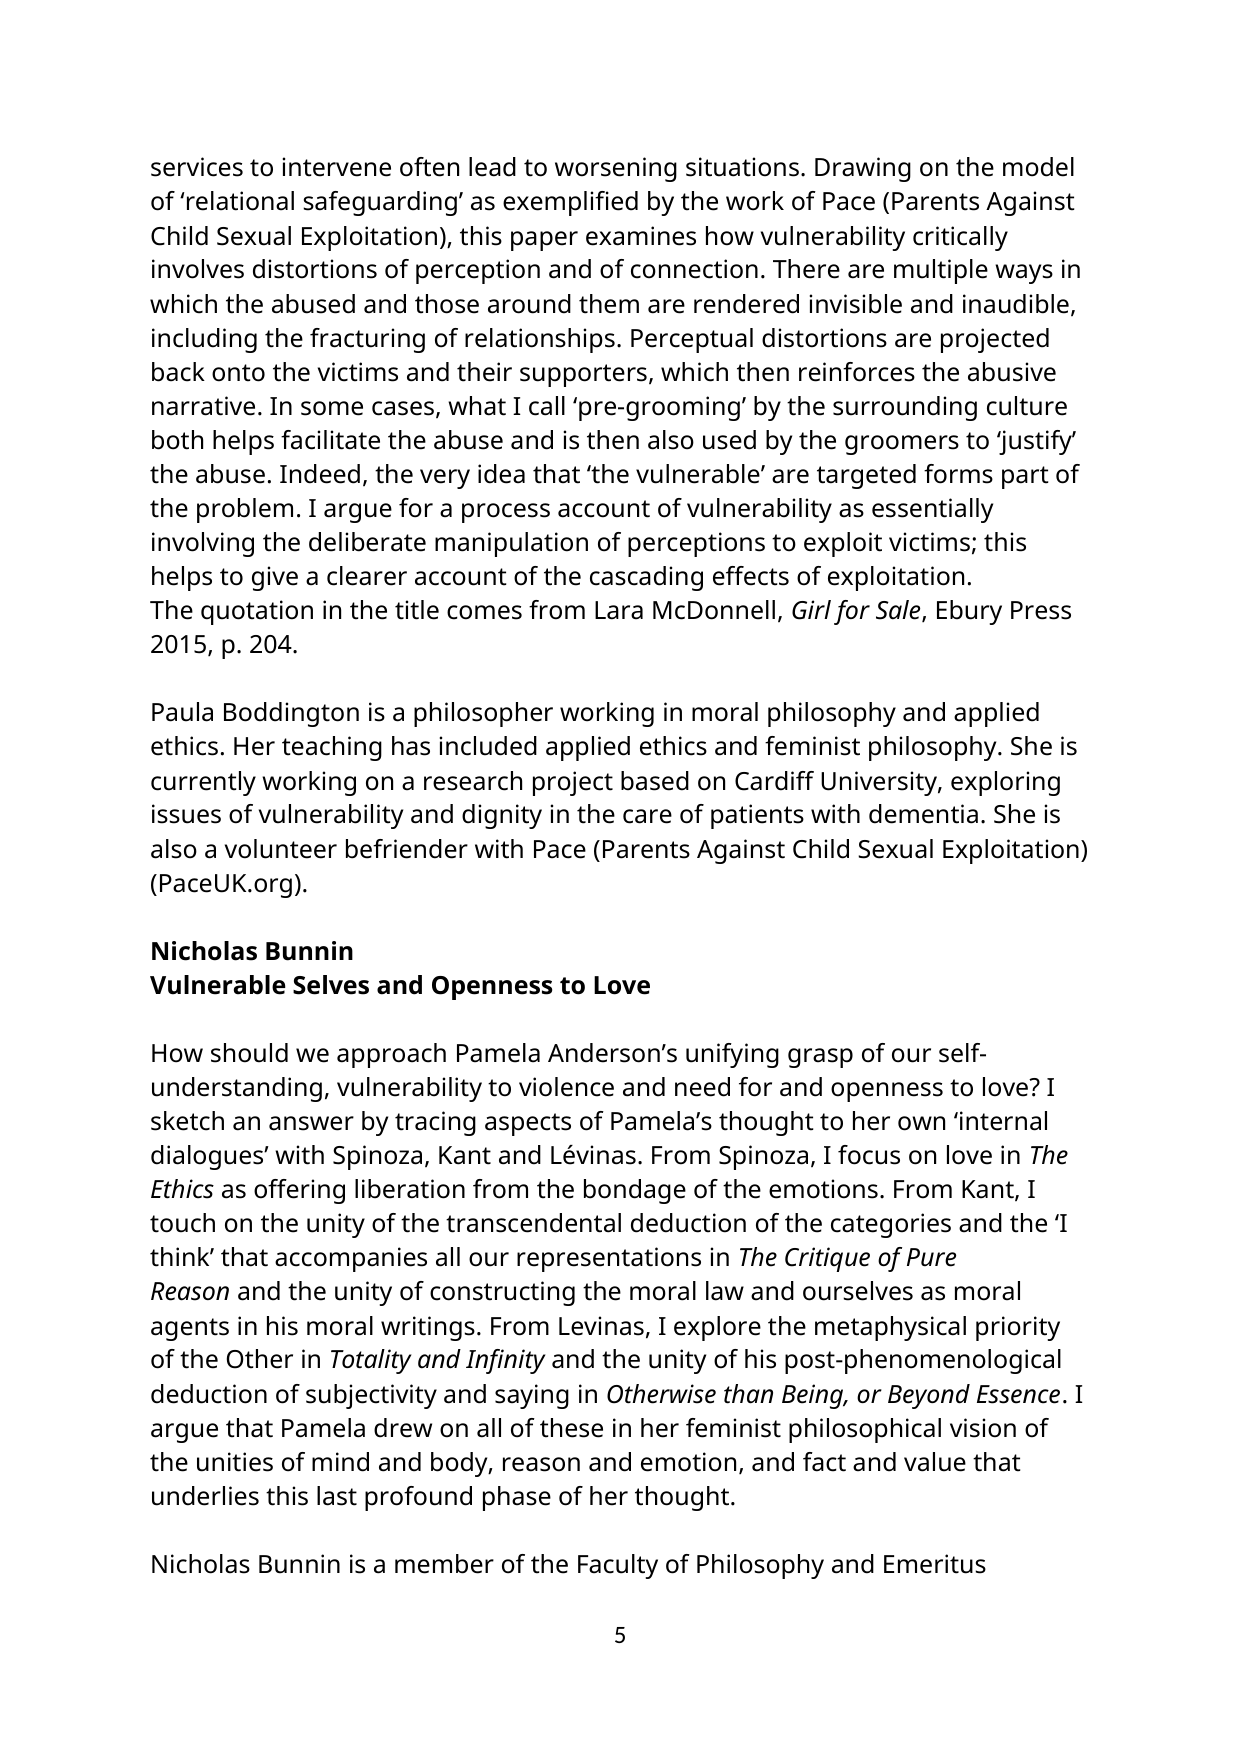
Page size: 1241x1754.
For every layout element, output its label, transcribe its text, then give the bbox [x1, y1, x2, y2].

text The quotation in the title comes from Lara McDonnell, Girl for Sale, Ebury Press 2015, p. 204. [150, 593, 1090, 661]
text Vulnerable Selves and Openness to Love [150, 967, 1090, 1002]
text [150, 150, 1090, 593]
text Nicholas Bunnin [150, 933, 1090, 967]
text Paula Boddington is a philosopher working in moral philosophy and applied ethics. Her teaching has included applied ethics and feminist philosophy. She is currently working on a research project based on Cardiff University, exploring issues of vulnerability and dignity in the care of patients with dementia. She is also a volunteer befriender with Pace (Parents Against Child Sexual Exploitation) (PaceUK.org). [150, 695, 1090, 899]
text How should we approach Pamela Anderson’s unifying grasp of our self-understanding, vulnerability to violence and need for and openness to love? I sketch an answer by tracing aspects of Pamela’s thought to her own ‘internal dialogues’ with Spinoza, Kant and Lévinas. From Spinoza, I focus on love in The Ethics as offering liberation from the bondage of the emotions. From Kant, I touch on the unity of the transcendental deduction of the categories and the ‘I think’ that accompanies all our representations in The Critique of Pure Reason and the unity of constructing the moral law and ourselves as moral agents in his moral writings. From Levinas, I explore the metaphysical priority of the Other in Totality and Infinity and the unity of his post-phenomenological deduction of subjectivity and saying in Otherwise than Being, or Beyond Essence. I argue that Pamela drew on all of these in her feminist philosophical vision of the unities of mind and body, reason and emotion, and fact and value that underlies this last profound phase of her thought. [150, 1036, 1090, 1512]
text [150, 1512, 1090, 1581]
